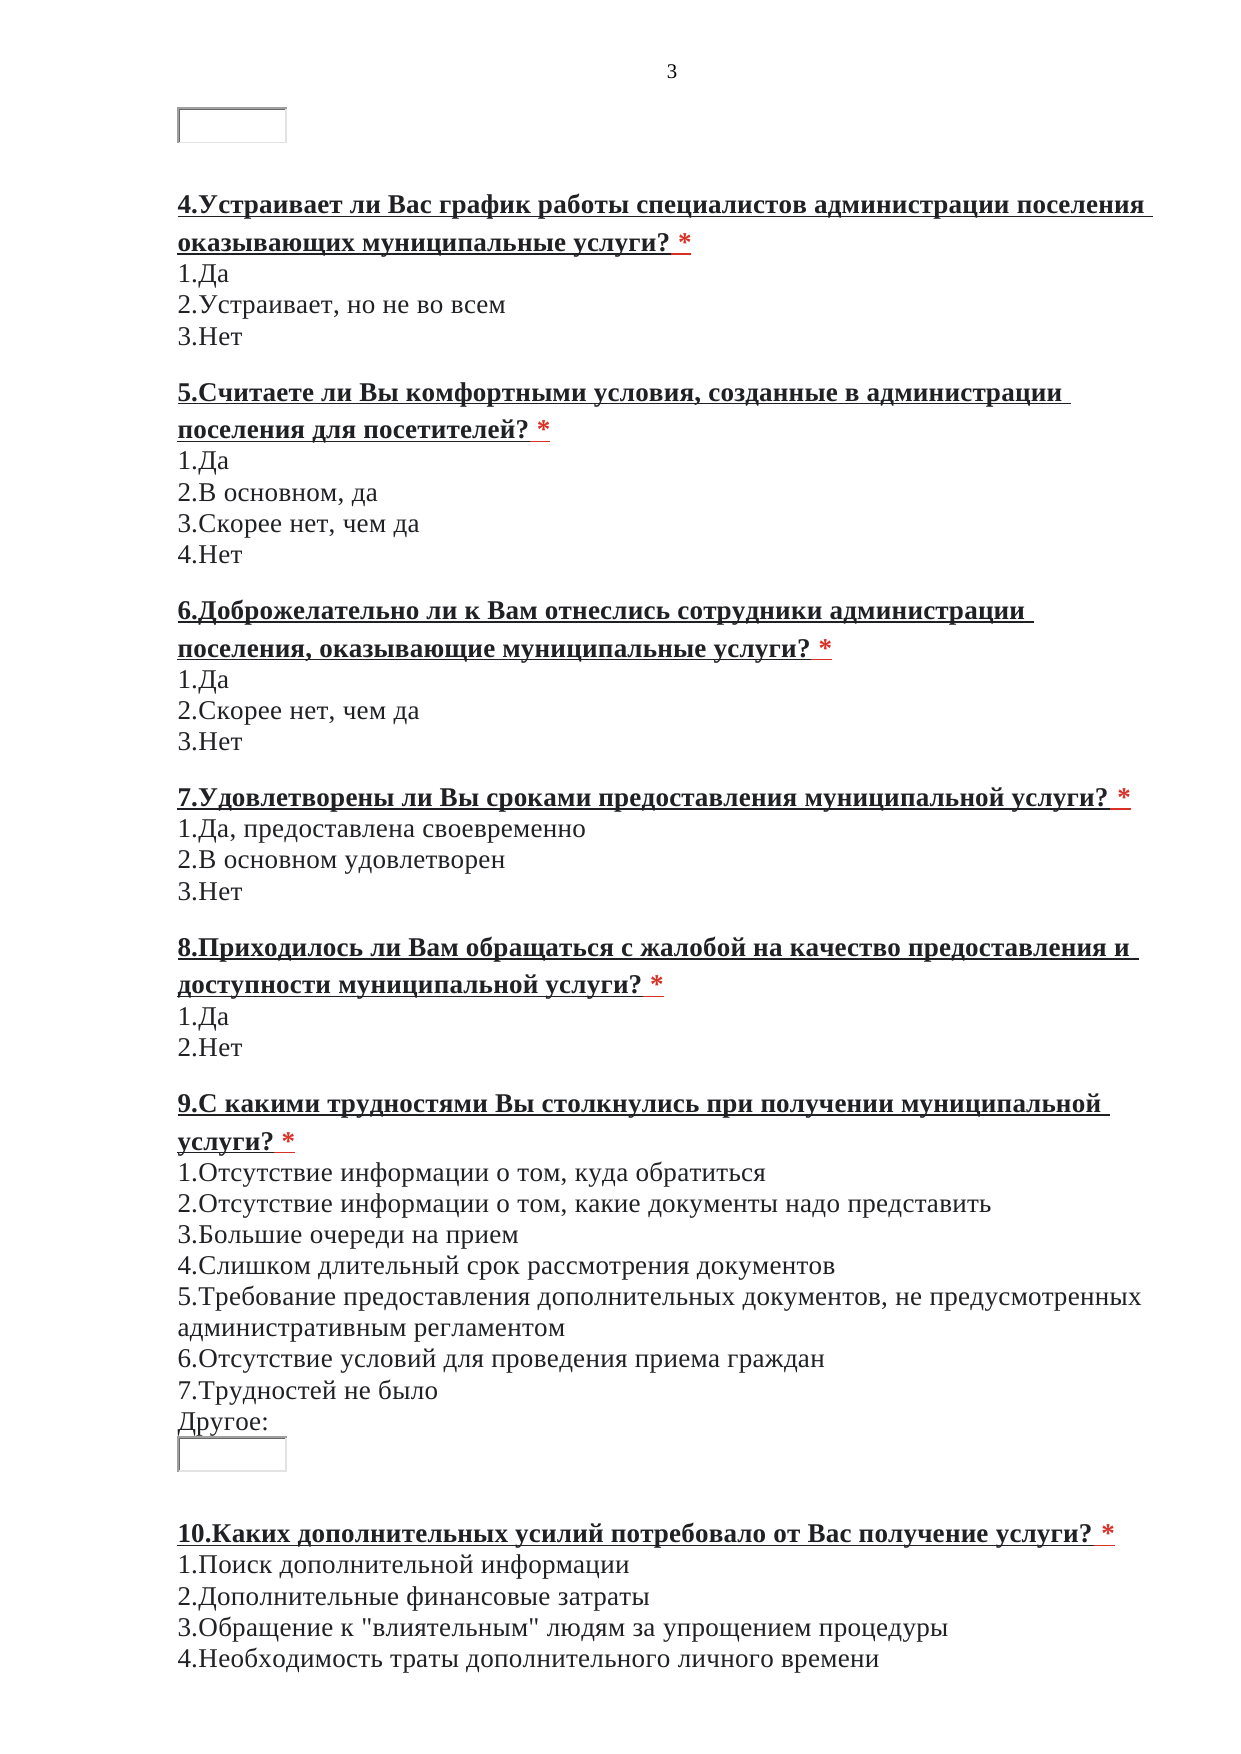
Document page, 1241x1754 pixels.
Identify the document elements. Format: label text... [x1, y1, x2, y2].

text Другое: [177, 1405, 1166, 1436]
text 10.Каких дополнительных усилий потребовало от Вас получение услуги? * [177, 1511, 1166, 1549]
text 3.Нет [177, 875, 1166, 906]
text 1.Да [177, 663, 1166, 694]
text 2.Дополнительные финансовые затраты [177, 1580, 1166, 1611]
text 2.Отсутствие информации о том, какие документы надо представить [177, 1187, 1166, 1218]
text 3.Большие очереди на прием [177, 1218, 1166, 1249]
text 3.Нет [177, 725, 1166, 756]
text 4.Слишком длительный срок рассмотрения документов [177, 1249, 1166, 1280]
text 6.Отсутствие условий для проведения приема граждан [177, 1343, 1166, 1374]
text 5.Считаете ли Вы комфортными условия, созданные в администрации поселения для посетителей? * [177, 369, 1166, 444]
text 2.Скорее нет, чем да [177, 694, 1166, 725]
text 4.Устраивает ли Вас график работы специалистов администрации поселения оказывающих муниципальные услуги? * [177, 182, 1166, 257]
text 2.В основном, да [177, 476, 1166, 507]
text 1.Да, предоставлена своевременно [177, 812, 1166, 844]
text 9.С какими трудностями Вы столкнулись при получении муниципальной услуги? * [177, 1081, 1166, 1156]
text 7.Трудностей не было [177, 1374, 1166, 1405]
text 1.Да [177, 444, 1166, 476]
text 2.В основном удовлетворен [177, 844, 1166, 875]
text 8.Приходилось ли Вам обращаться с жалобой на качество предоставления и доступности муниципальной услуги? * [177, 925, 1166, 1000]
text 4.Нет [177, 538, 1166, 569]
text 3.Обращение к "влиятельным" людям за упрощением процедуры [177, 1611, 1166, 1642]
text 3.Нет [177, 319, 1166, 351]
text 2.Нет [177, 1031, 1166, 1062]
text 1.Поиск дополнительной информации [177, 1549, 1166, 1580]
text 1.Да [177, 1000, 1166, 1031]
text 5.Требование предоставления дополнительных документов, не предусмотренных административным регламентом [177, 1280, 1166, 1343]
text 1.Да [177, 257, 1166, 288]
text 2.Устраивает, но не во всем [177, 288, 1166, 319]
text 3.Скорее нет, чем да [177, 507, 1166, 538]
text 1.Отсутствие информации о том, куда обратиться [177, 1156, 1166, 1187]
text 6.Доброжелательно ли к Вам отнеслись сотрудники администрации поселения, оказывающие муниципальные услуги? * [177, 588, 1166, 663]
text 7.Удовлетворены ли Вы сроками предоставления муниципальной услуги? * [177, 775, 1166, 812]
text 4.Необходимость траты дополнительного личного времени [177, 1642, 1166, 1673]
